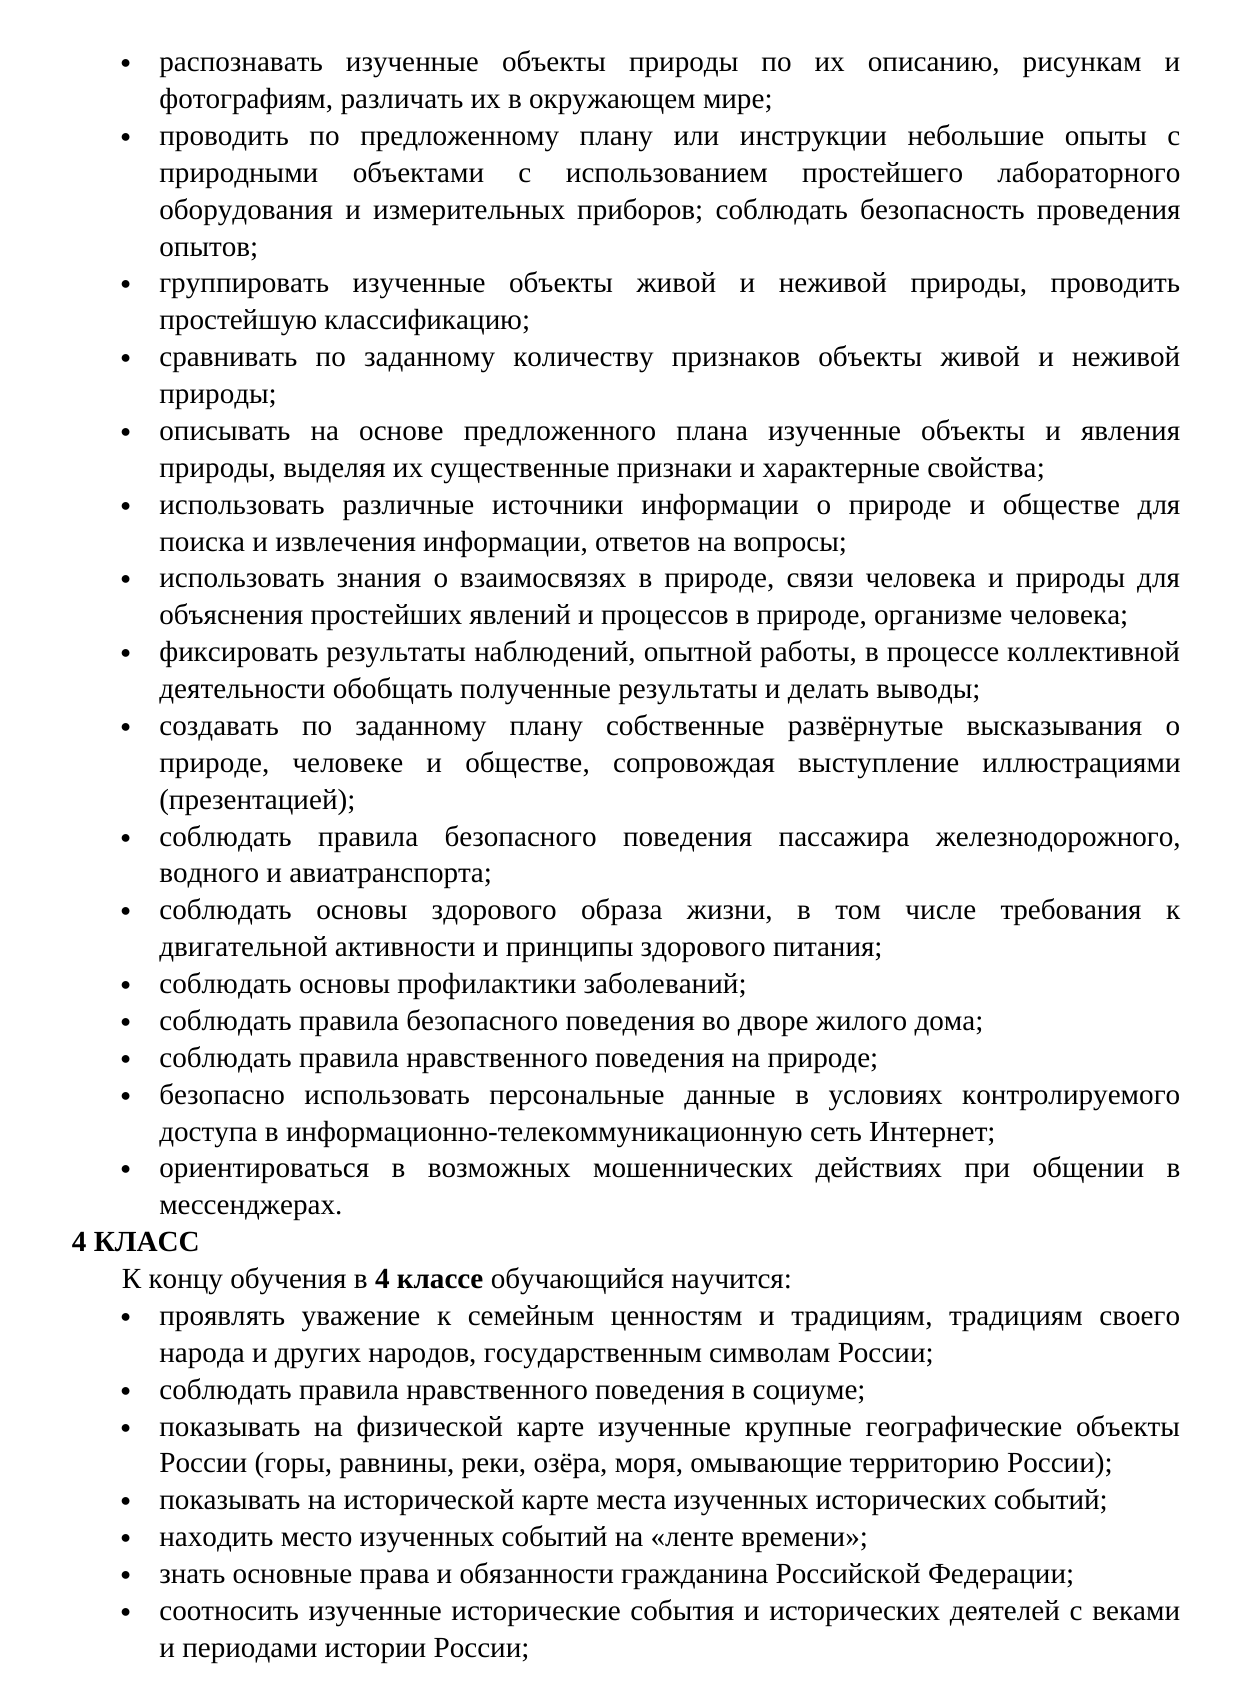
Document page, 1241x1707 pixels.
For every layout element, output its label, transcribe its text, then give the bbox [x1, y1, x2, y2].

list соблюдать правила нравственного поведения на природе; [122, 1040, 1181, 1073]
list создавать по заданному плану собственные развёрнутые высказывания о природе, человеке и обществе, сопровождая выступление иллюстрациями (презентацией); [122, 708, 1181, 815]
text К концу обучения в 4 классе обучающийся научится: [59, 1261, 1181, 1295]
list использовать знания о взаимосвязях в природе, связи человека и природы для объяснения простейших явлений и процессов в природе, организме человека; [122, 561, 1181, 631]
list соблюдать основы профилактики заболеваний; [122, 966, 1181, 1000]
list показывать на физической карте изученные крупные географические объекты России (горы, равнины, реки, озёра, моря, омывающие территорию России); [122, 1409, 1181, 1479]
list соблюдать правила нравственного поведения в социуме; [122, 1372, 1181, 1405]
list проводить по предложенному плану или инструкции небольшие опыты с природными объектами с использованием простейшего лабораторного оборудования и измерительных приборов; соблюдать безопасность проведения опытов; [122, 118, 1181, 262]
list соблюдать правила безопасного поведения во дворе жилого дома; [122, 1003, 1181, 1037]
list описывать на основе предложенного плана изученные объекты и явления природы, выделяя их существенные признаки и характерные свойства; [122, 413, 1181, 483]
list знать основные права и обязанности гражданина Российской Федерации; [122, 1556, 1181, 1590]
text 4 КЛАСС [72, 1224, 1181, 1258]
list группировать изученные объекты живой и неживой природы, проводить простейшую классификацию; [122, 266, 1181, 336]
list фиксировать результаты наблюдений, опытной работы, в процессе коллективной деятельности обобщать полученные результаты и делать выводы; [122, 634, 1181, 705]
list соблюдать правила безопасного поведения пассажира железнодорожного, водного и авиатранспорта; [122, 819, 1181, 889]
list ориентироваться в возможных мошеннических действиях при общении в мессенджерах. [122, 1151, 1181, 1221]
list распознавать изученные объекты природы по их описанию, рисункам и фотографиям, различать их в окружающем мире; [122, 44, 1181, 115]
list показывать на исторической карте места изученных исторических событий; [122, 1482, 1181, 1516]
list использовать различные источники информации о природе и обществе для поиска и извлечения информации, ответов на вопросы; [122, 487, 1181, 557]
list безопасно использовать персональные данные в условиях контролируемого доступа в информационно-телекоммуникационную сеть Интернет; [122, 1077, 1181, 1147]
list соблюдать основы здорового образа жизни, в том числе требования к двигательной активности и принципы здорового питания; [122, 892, 1181, 963]
list соотносить изученные исторические события и исторических деятелей с веками и периодами истории России; [122, 1593, 1181, 1663]
list проявлять уважение к семейным ценностям и традициям, традициям своего народа и других народов, государственным символам России; [122, 1298, 1181, 1368]
list сравнивать по заданному количеству признаков объекты живой и неживой природы; [122, 339, 1181, 410]
list находить место изученных событий на «ленте времени»; [122, 1519, 1181, 1553]
